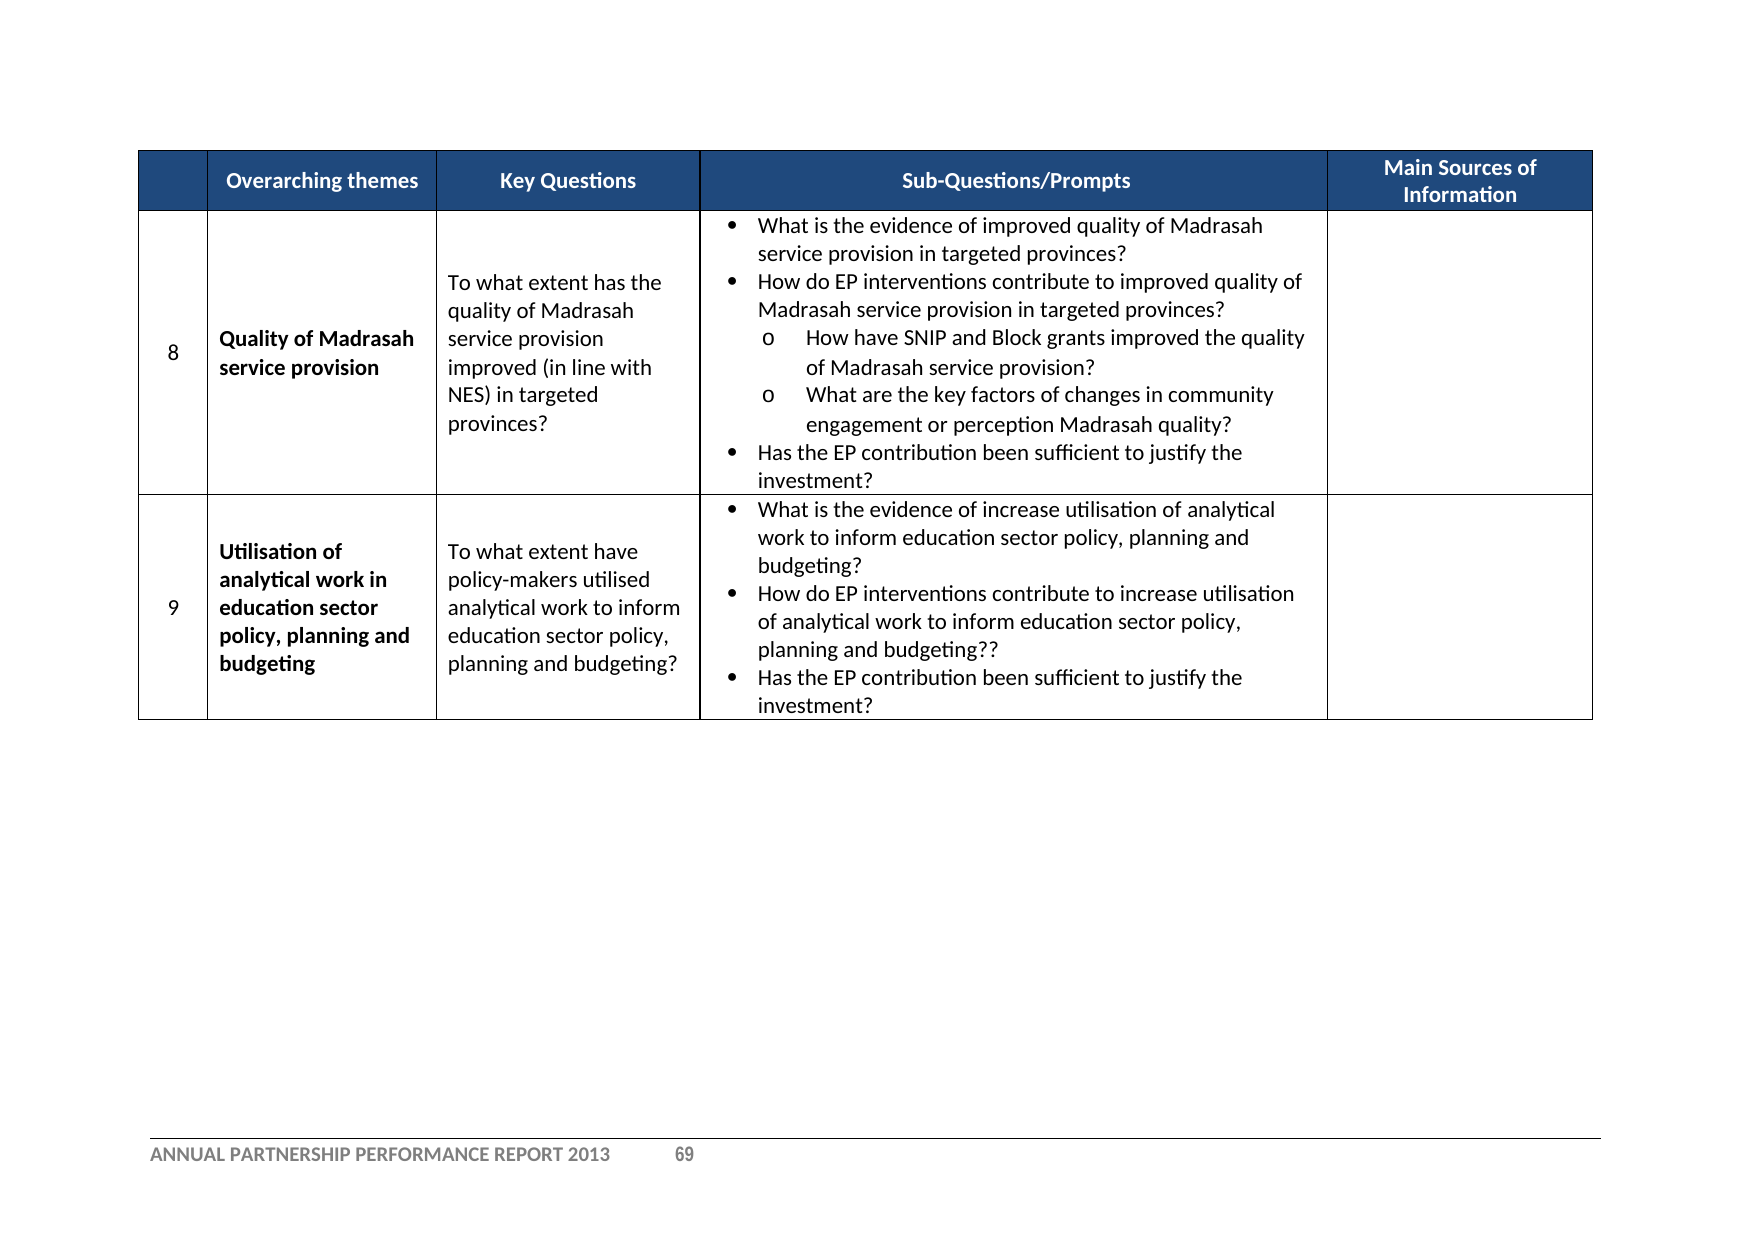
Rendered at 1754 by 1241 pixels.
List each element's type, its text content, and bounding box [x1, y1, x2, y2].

table_header [139, 151, 207, 210]
table_cell [1328, 211, 1592, 494]
table_header Overarching themes [208, 151, 436, 210]
table_cell Utilisation of analytical work in education sector policy, planning and budgeting [208, 495, 436, 719]
table_header Sub-Questions/Prompts [701, 151, 1327, 210]
table_cell 8 [139, 211, 207, 494]
table_header Main Sources of Information [1328, 151, 1592, 210]
table_cell What is the evidence of increase utilisation of analytical work to inform education sector policy, planning and budgeting? How do EP interventions contribute to increase utilisation of analytical work to inform education sector policy, planning and budgeting?? Has the EP contribution been sufficient to justify the investment? [701, 495, 1327, 719]
table_cell To what extent have policy-makers utilised analytical work to inform education sector policy, planning and budgeting? [437, 495, 699, 719]
table_cell 9 [139, 495, 207, 719]
table_header Key Questions [437, 151, 699, 210]
table_cell What is the evidence of improved quality of Madrasah service provision in targeted provinces? How do EP interventions contribute to improved quality of Madrasah service provision in targeted provinces? How have SNIP and Block grants improved the quality of Madrasah service provision? What are the key factors of changes in community engagement or perception Madrasah quality? Has the EP contribution been sufficient to justify the investment? [701, 211, 1327, 494]
table_cell [1328, 495, 1592, 719]
table_cell Quality of Madrasah service provision [208, 211, 436, 494]
table_cell To what extent has the quality of Madrasah service provision improved (in line with NES) in targeted provinces? [437, 211, 699, 494]
